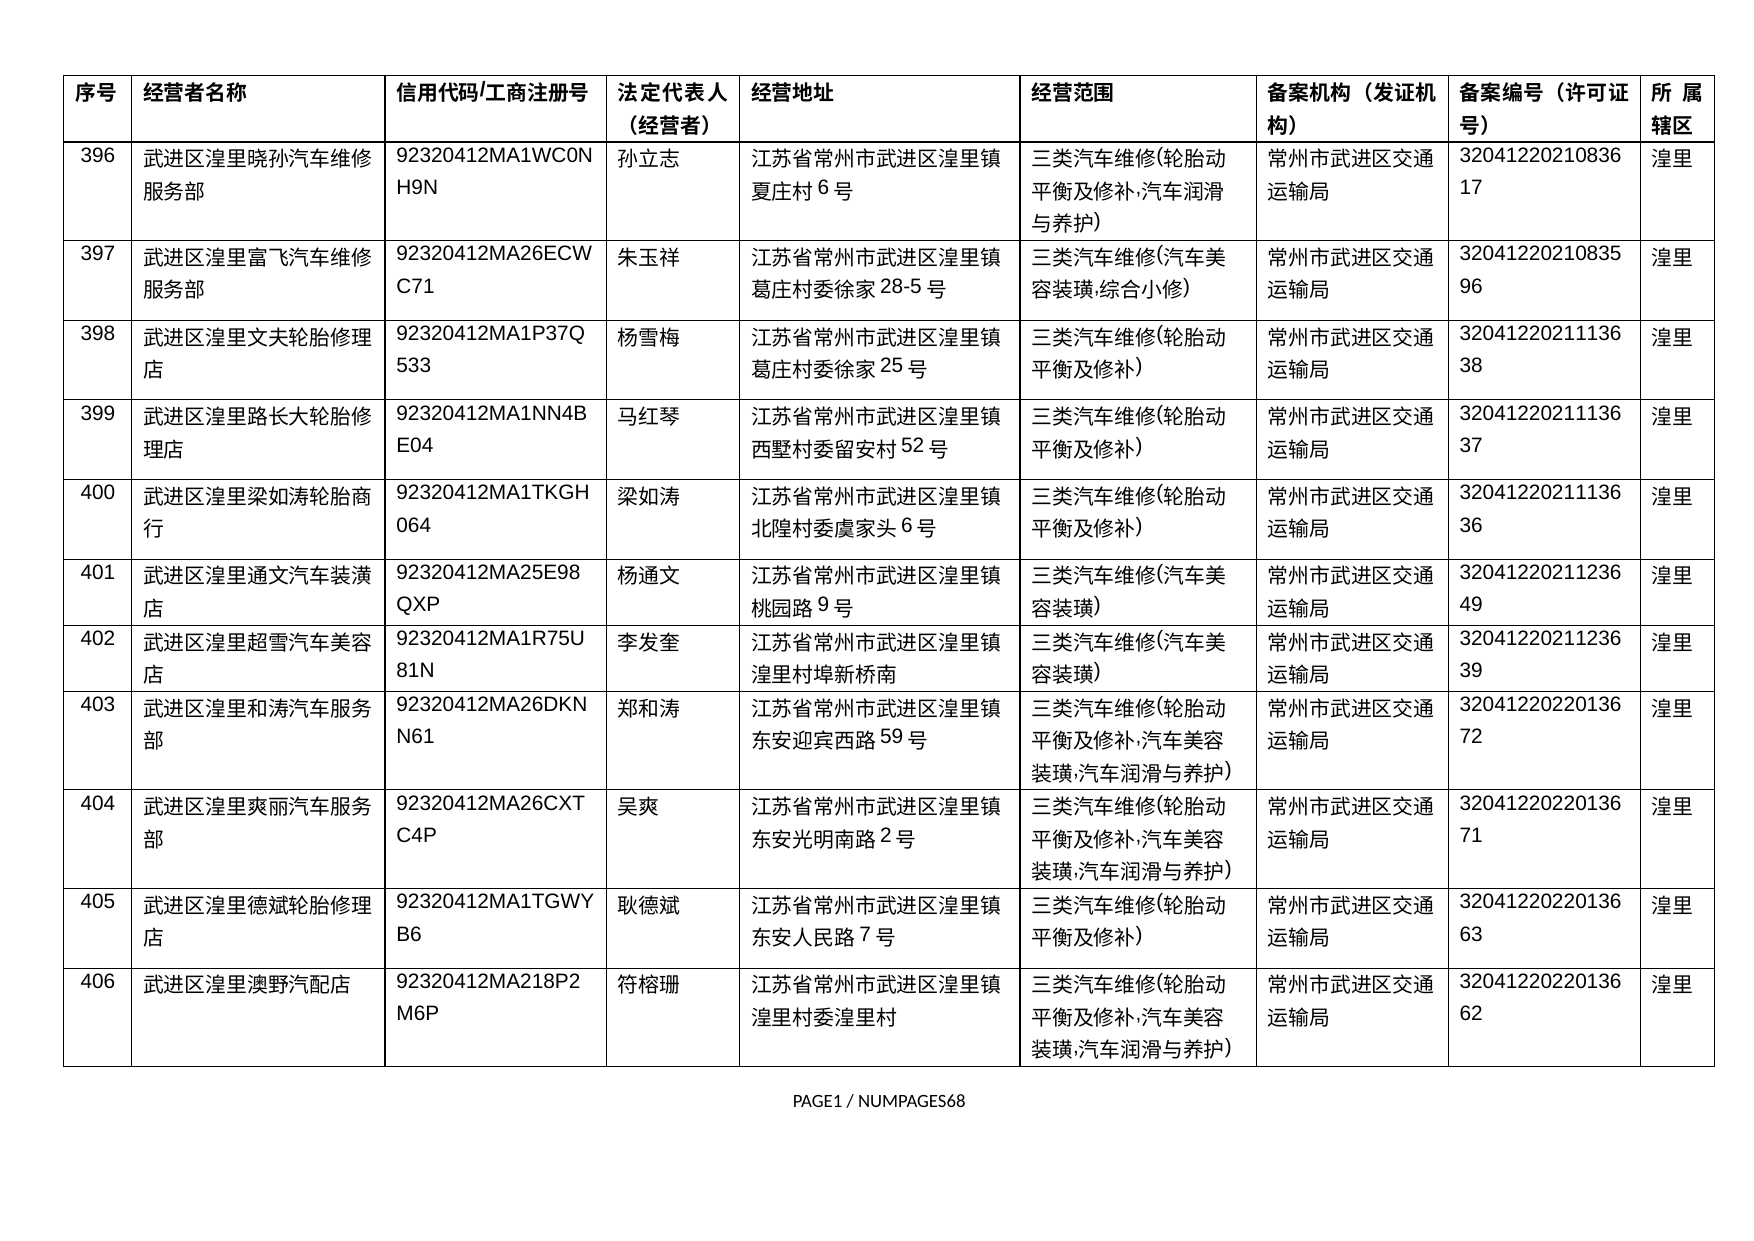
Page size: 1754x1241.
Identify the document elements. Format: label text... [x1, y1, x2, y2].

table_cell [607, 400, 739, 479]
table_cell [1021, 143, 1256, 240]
table_header 经营者名称 [132, 76, 384, 141]
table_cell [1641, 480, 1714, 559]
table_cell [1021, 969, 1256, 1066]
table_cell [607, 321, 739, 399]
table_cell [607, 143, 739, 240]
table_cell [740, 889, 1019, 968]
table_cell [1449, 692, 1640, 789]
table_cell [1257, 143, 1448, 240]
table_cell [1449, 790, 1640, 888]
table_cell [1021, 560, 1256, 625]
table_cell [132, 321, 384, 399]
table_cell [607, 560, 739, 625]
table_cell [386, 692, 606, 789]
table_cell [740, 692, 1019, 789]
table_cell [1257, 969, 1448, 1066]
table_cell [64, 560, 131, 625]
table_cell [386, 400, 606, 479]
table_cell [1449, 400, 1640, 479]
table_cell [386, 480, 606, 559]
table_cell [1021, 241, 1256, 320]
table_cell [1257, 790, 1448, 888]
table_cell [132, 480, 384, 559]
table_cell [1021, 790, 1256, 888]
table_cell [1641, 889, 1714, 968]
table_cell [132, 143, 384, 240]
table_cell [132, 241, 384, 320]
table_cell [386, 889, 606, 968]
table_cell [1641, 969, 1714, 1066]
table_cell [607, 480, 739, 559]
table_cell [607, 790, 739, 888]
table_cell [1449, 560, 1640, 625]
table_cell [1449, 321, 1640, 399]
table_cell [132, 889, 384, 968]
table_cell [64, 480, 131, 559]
table_header 序号 [64, 76, 131, 141]
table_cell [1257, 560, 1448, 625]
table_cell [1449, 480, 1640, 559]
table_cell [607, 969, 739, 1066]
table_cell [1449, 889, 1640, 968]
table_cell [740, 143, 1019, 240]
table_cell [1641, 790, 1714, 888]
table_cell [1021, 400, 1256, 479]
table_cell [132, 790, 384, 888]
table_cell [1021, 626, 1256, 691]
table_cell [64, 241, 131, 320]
table_header 经营范围 [1021, 76, 1256, 141]
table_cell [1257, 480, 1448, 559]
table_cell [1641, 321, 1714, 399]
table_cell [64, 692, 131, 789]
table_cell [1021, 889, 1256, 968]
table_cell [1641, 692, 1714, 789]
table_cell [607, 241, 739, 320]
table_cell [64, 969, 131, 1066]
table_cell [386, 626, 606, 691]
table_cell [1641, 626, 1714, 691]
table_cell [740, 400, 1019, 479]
table_header 所属辖区 [1641, 76, 1714, 141]
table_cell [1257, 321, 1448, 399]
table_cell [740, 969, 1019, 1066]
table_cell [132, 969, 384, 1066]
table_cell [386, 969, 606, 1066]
table_header 法定代表人（经营者） [607, 76, 739, 141]
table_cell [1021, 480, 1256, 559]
table_header 备案机构（发证机构） [1257, 76, 1448, 141]
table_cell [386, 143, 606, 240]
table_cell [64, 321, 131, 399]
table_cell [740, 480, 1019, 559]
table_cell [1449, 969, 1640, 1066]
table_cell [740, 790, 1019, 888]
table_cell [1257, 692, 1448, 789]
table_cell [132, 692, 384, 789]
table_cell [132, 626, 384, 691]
table_header 备案编号（许可证号） [1449, 76, 1640, 141]
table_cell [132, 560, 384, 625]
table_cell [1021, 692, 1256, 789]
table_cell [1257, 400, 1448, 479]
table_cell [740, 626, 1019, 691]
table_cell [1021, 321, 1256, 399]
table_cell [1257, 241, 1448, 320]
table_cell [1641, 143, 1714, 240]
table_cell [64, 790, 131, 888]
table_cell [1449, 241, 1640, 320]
table_header 信用代码/工商注册号 [386, 76, 606, 141]
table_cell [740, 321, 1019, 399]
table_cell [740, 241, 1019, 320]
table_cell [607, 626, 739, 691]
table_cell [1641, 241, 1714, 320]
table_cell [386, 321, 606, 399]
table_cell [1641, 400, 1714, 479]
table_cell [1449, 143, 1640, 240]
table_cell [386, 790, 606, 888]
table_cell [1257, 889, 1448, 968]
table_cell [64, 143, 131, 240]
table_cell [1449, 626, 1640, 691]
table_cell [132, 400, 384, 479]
table_header 经营地址 [740, 76, 1019, 141]
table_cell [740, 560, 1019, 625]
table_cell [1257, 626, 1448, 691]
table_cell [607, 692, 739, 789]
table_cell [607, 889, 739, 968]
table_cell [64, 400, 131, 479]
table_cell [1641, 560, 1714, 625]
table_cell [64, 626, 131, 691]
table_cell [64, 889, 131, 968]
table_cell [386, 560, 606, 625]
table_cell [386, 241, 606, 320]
